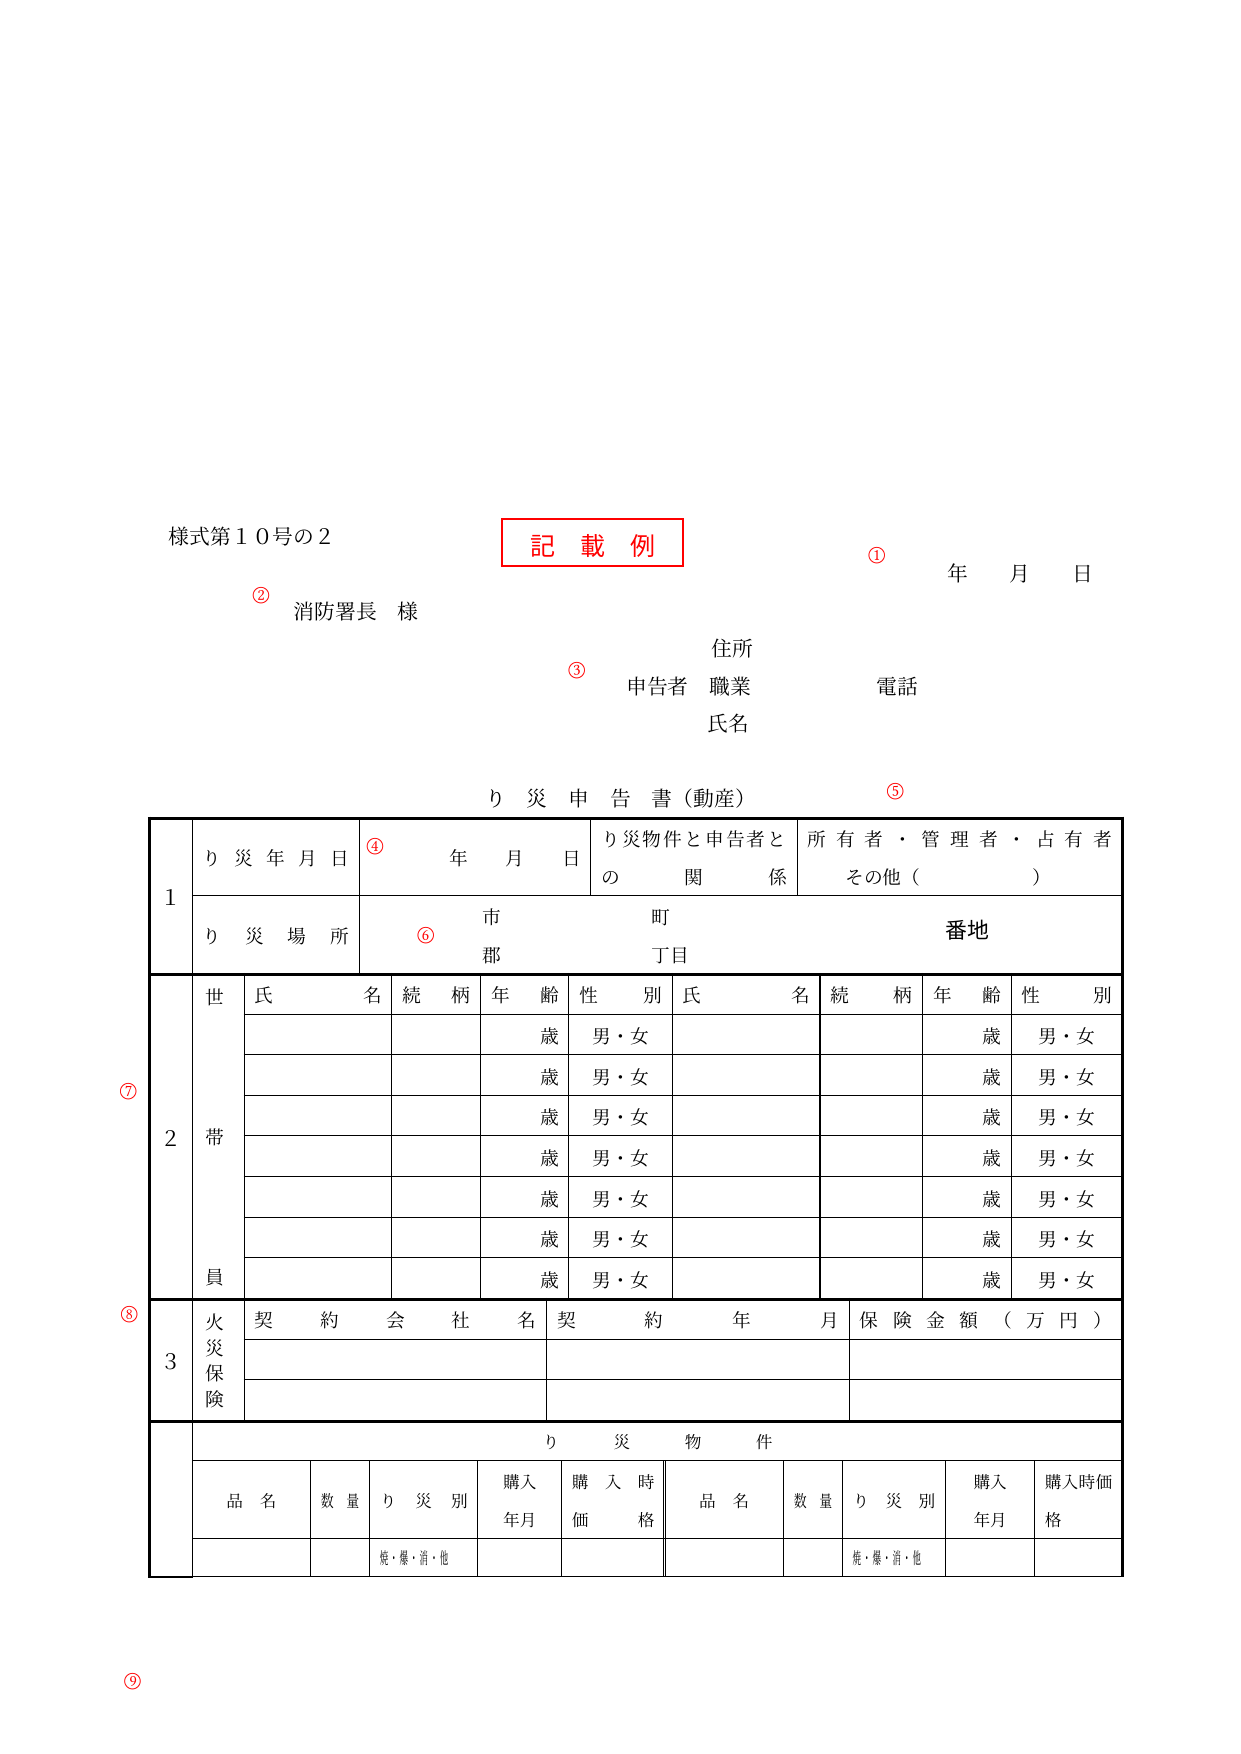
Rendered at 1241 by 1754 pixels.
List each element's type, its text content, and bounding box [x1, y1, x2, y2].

table_cell 男・女 [1012, 1096, 1121, 1135]
table_cell 男・女 [569, 1096, 672, 1135]
table_cell り災別 [370, 1461, 477, 1537]
table_cell 歳 [923, 1096, 1011, 1135]
table_cell [821, 1136, 922, 1176]
table_cell [151, 1423, 192, 1576]
table_cell 続柄 [821, 976, 922, 1013]
table_cell [245, 1055, 391, 1095]
table_cell [673, 1096, 819, 1135]
table_cell 年齢 [923, 976, 1011, 1013]
table_cell 性別 [1012, 976, 1121, 1013]
table_cell [245, 1136, 391, 1176]
table_cell 品 名 [193, 1461, 310, 1537]
table_cell 歳 [923, 1177, 1011, 1217]
table_cell 歳 [481, 1218, 568, 1257]
table_cell [392, 1258, 480, 1298]
table_cell 世帯員 [193, 976, 244, 1298]
table_cell 数量 [311, 1461, 369, 1537]
table_cell 男・女 [1012, 1177, 1121, 1217]
table_cell 保険金額（万円） [850, 1301, 1121, 1338]
table_cell 購入時価格 [1035, 1461, 1121, 1537]
table_cell 氏名 [673, 976, 819, 1013]
table_cell 男・女 [1012, 1218, 1121, 1257]
text 氏名 [148, 704, 830, 742]
table_cell ２ [151, 976, 192, 1298]
table_cell 焼・爆・消・他 [843, 1539, 945, 1576]
table_cell 歳 [481, 1096, 568, 1135]
table_cell 男・女 [1012, 1055, 1121, 1095]
table_cell [673, 1015, 819, 1054]
table_cell 男・女 [569, 1136, 672, 1176]
table_cell 男・女 [569, 1258, 672, 1298]
table_cell 品 名 [666, 1461, 783, 1537]
table_cell [666, 1539, 783, 1576]
table_cell [245, 1218, 391, 1257]
table_cell 氏名 [245, 976, 391, 1013]
table_cell [392, 1218, 480, 1257]
table_cell [850, 1380, 1121, 1420]
table_header 所有者・管理者・占有者 その他（ ） [798, 820, 1121, 895]
table_cell り災場所 [193, 896, 359, 973]
table_cell 続柄 [392, 976, 480, 1013]
table_cell 歳 [481, 1177, 568, 1217]
table_cell 購入時 価格 [562, 1461, 663, 1537]
table_cell [821, 1177, 922, 1217]
table_cell 数量 [784, 1461, 842, 1537]
table_cell 購入 年月 [946, 1461, 1034, 1537]
table_cell 歳 [481, 1055, 568, 1095]
table_cell [478, 1539, 561, 1576]
table_cell [245, 1340, 546, 1379]
table_cell [392, 1096, 480, 1135]
table_cell [311, 1539, 369, 1576]
table_cell [946, 1539, 1034, 1576]
table_cell [673, 1136, 819, 1176]
table_cell [245, 1096, 391, 1135]
table_cell 年齢 [481, 976, 568, 1013]
table_cell [784, 1539, 842, 1576]
table_cell [392, 1015, 480, 1054]
table_header り災物件と申告者との関係 [591, 820, 797, 895]
table_cell [821, 1258, 922, 1298]
table_cell [673, 1218, 819, 1257]
table_cell [821, 1096, 922, 1135]
table_cell [673, 1258, 819, 1298]
table_cell 歳 [923, 1136, 1011, 1176]
table_cell 歳 [481, 1015, 568, 1054]
table_cell 歳 [923, 1218, 1011, 1257]
table_cell り災別 [843, 1461, 945, 1537]
table_header １ [151, 820, 192, 973]
table_cell り災物件 [193, 1423, 1121, 1460]
table_cell [392, 1177, 480, 1217]
text 消防署長 様 [148, 592, 1092, 629]
text り 災 申 告 書（動産） [148, 779, 1092, 817]
text 様式第１０号の２ [148, 517, 1092, 554]
table_cell 歳 [923, 1015, 1011, 1054]
table_cell 焼・爆・消・他 [370, 1539, 477, 1576]
table_cell [245, 1177, 391, 1217]
text 申告者 職業 電話 [148, 667, 917, 704]
table_cell 購入 年月 [478, 1461, 561, 1537]
table_cell [245, 1258, 391, 1298]
table_cell [547, 1340, 849, 1379]
table_cell 市 町 郡 丁目 [360, 896, 1121, 973]
table_cell [245, 1380, 546, 1420]
table_cell [673, 1055, 819, 1095]
text 住所 [148, 629, 753, 667]
table_cell 男・女 [569, 1218, 672, 1257]
table_cell 男・女 [569, 1055, 672, 1095]
text 年 月 日 [148, 554, 1092, 592]
table_cell [547, 1380, 849, 1420]
table_cell [821, 1055, 922, 1095]
table_cell [392, 1136, 480, 1176]
table_cell [821, 1218, 922, 1257]
table_cell [392, 1055, 480, 1095]
table_cell [1035, 1539, 1121, 1576]
table_cell 男・女 [1012, 1015, 1121, 1054]
table_cell [673, 1177, 819, 1217]
table_cell 男・女 [569, 1177, 672, 1217]
table_cell 男・女 [569, 1015, 672, 1054]
table_cell 歳 [481, 1258, 568, 1298]
table_cell 歳 [481, 1136, 568, 1176]
table_header り災年月日 [193, 820, 359, 895]
table_header 年 月 日 [360, 820, 590, 895]
table_cell [850, 1340, 1121, 1379]
table_cell 性別 [569, 976, 672, 1013]
table_cell [562, 1539, 663, 1576]
table_cell [193, 1539, 310, 1576]
table_cell 男・女 [1012, 1136, 1121, 1176]
table_cell 歳 [923, 1258, 1011, 1298]
table_cell ３ [151, 1301, 192, 1420]
table_cell 契約会社名 [245, 1301, 546, 1338]
table_cell 男・女 [1012, 1258, 1121, 1298]
table_cell 契約年月 [547, 1301, 849, 1338]
table_cell 火災保険 [193, 1301, 244, 1420]
table_cell 歳 [923, 1055, 1011, 1095]
table_cell [245, 1015, 391, 1054]
table_cell [821, 1015, 922, 1054]
